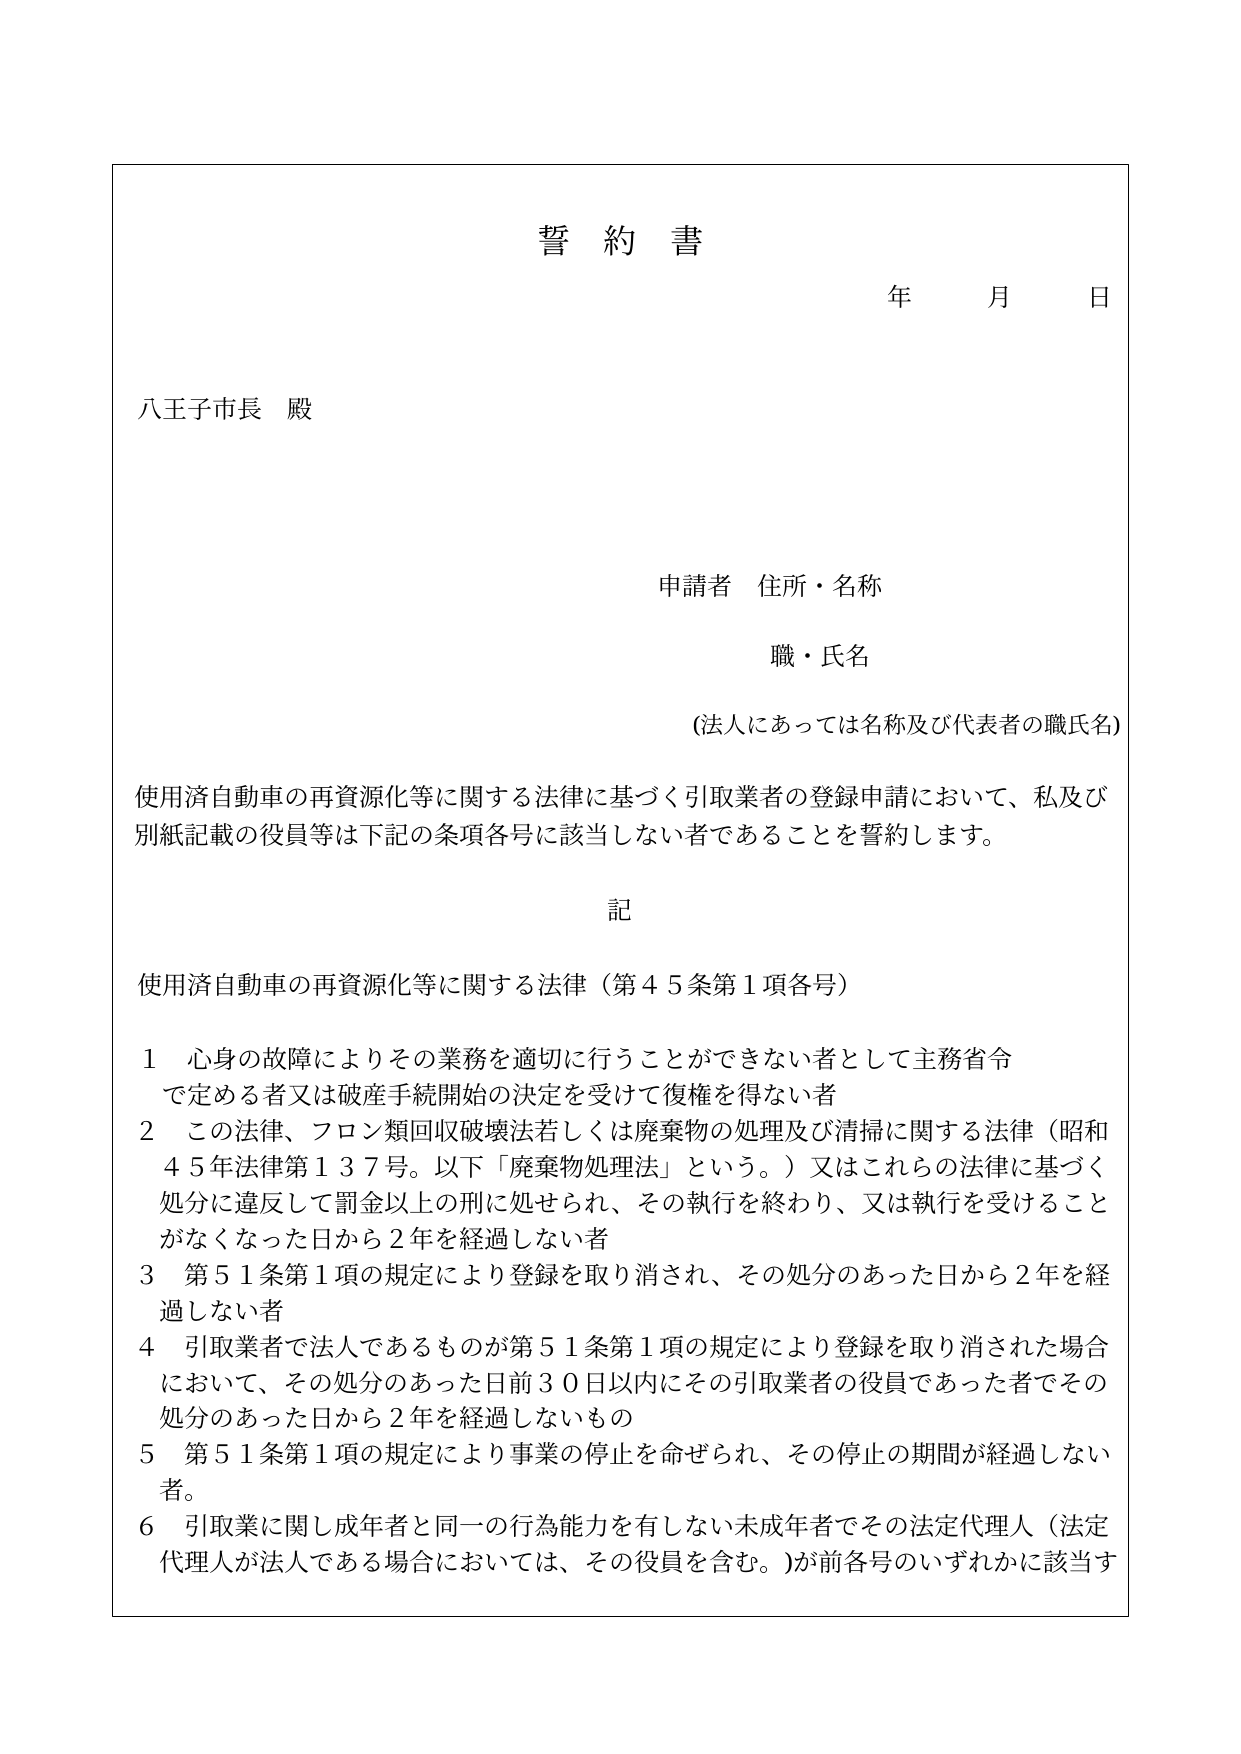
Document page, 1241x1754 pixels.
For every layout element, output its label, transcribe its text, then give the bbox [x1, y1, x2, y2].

text 申請者 住所・名称 [113, 567, 1128, 603]
text 八王子市長 殿 [113, 389, 1128, 427]
text で定める者又は破産手続開始の決定を受けて復権を得ない者 [113, 1076, 1128, 1112]
subtitle 記 [113, 890, 1128, 927]
text 者。 [134, 1471, 1128, 1507]
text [134, 1507, 1128, 1579]
text ４ 引取業者で法人であるものが第５１条第１項の規定により登録を取り消された場合において、その処分のあった日前３０日以内にその引取業者の役員であった者でその処分のあった日から２年を経過しないもの [134, 1327, 1128, 1435]
text １ 心身の故障によりその業務を適切に行うことができない者として主務省令 [113, 1040, 1128, 1076]
text ２ この法律、フロン類回収破壊法若しくは廃棄物の処理及び清掃に関する法律（昭和４５年法律第１３７号。以下「廃棄物処理法」という。）又はこれらの法律に基づく 処分に違反して罰金以上の刑に処せられ、その執行を終わり、又は執行を受けることがなくなった日から２年を経過しない者 [134, 1112, 1128, 1255]
text ５ 第５１条第１項の規定により事業の停止を命ぜられ、その停止の期間が経過しない [134, 1435, 1128, 1471]
text ３ 第５１条第１項の規定により登録を取り消され、その処分のあった日から２年を経過しない者 [134, 1255, 1128, 1327]
text 使用済自動車の再資源化等に関する法律（第４５条第１項各号） [113, 965, 1128, 1002]
text 使用済自動車の再資源化等に関する法律に基づく引取業者の登録申請において、私及び別紙記載の役員等は下記の条項各号に該当しない者であることを誓約します。 [134, 777, 1128, 852]
text 職・氏名 [113, 637, 1128, 673]
text 年 月 日 [113, 277, 1128, 314]
text (法人にあっては名称及び代表者の職氏名) [113, 707, 1128, 740]
text 誓 約 書 [113, 202, 1128, 277]
